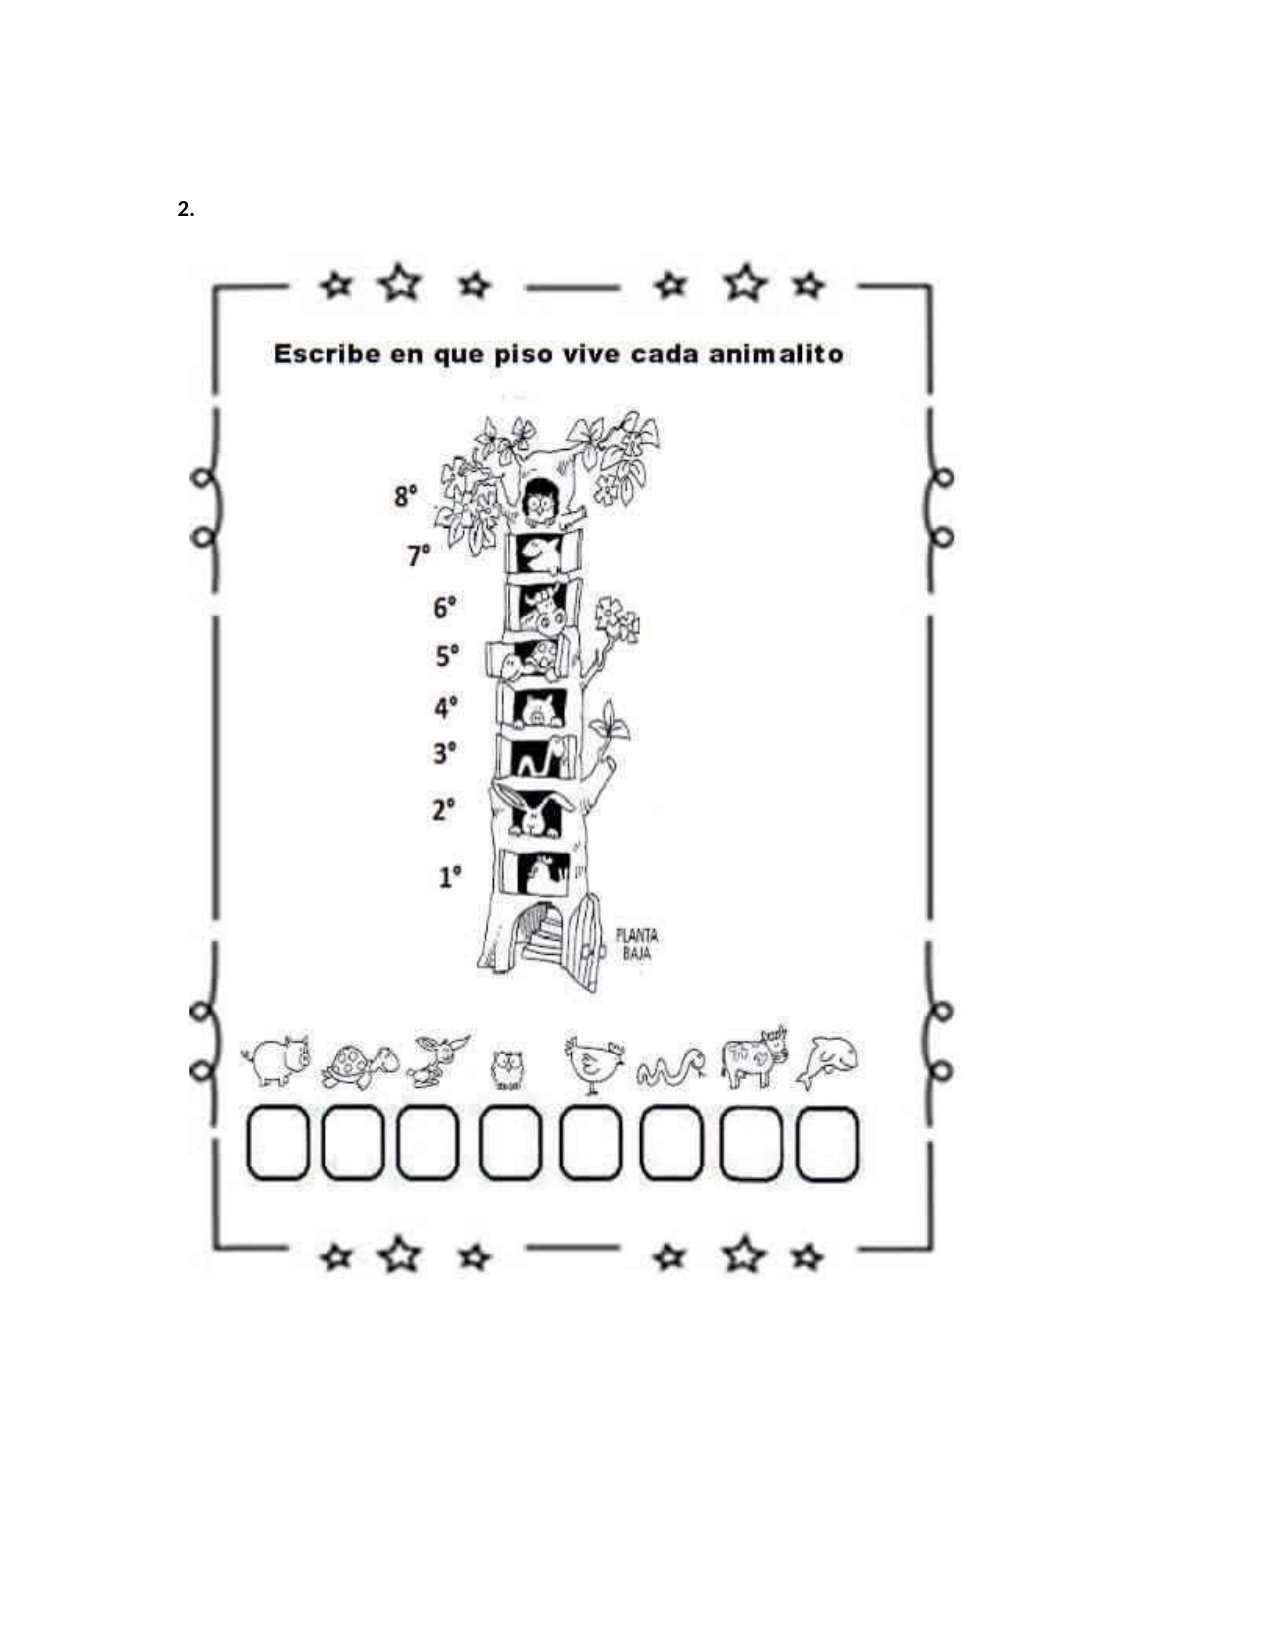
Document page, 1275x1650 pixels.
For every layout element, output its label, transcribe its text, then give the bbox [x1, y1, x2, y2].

picture [177, 241, 962, 1287]
text 2. [177, 194, 1098, 222]
